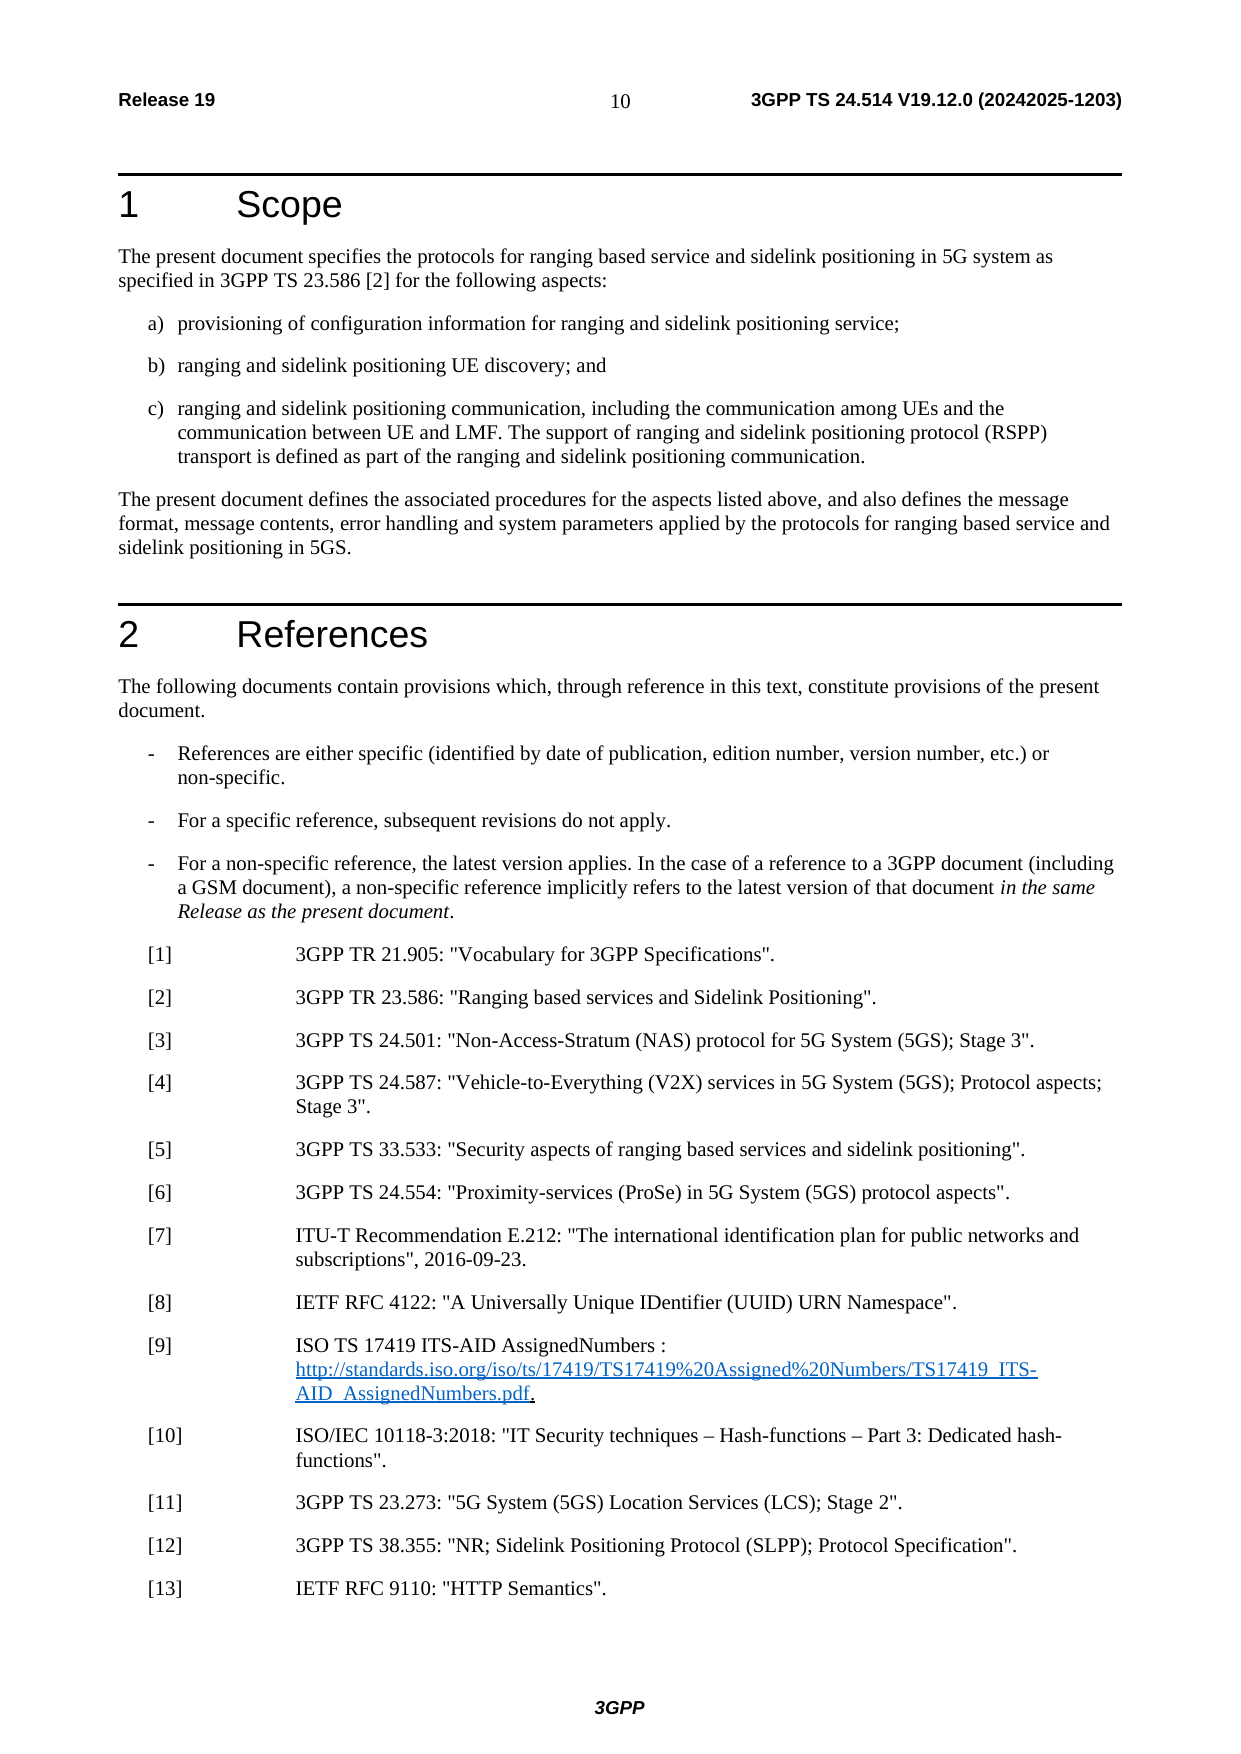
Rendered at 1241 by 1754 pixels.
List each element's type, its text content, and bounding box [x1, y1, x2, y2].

text [5] 3GPP TS 33.533: "Security aspects of ranging based services and sidelink positioning". [148, 1137, 1122, 1161]
text [1] 3GPP TR 21.905: "Vocabulary for 3GPP Specifications". [148, 942, 1122, 966]
text [7] ITU-T Recommendation E.212: "The international identification plan for public networks and subscriptions", 2016-09-23. [148, 1223, 1122, 1271]
text [4] 3GPP TS 24.587: "Vehicle-to-Everything (V2X) services in 5G System (5GS); Protocol aspects; Stage 3". [148, 1070, 1122, 1118]
text [13] IETF RFC 9110: "HTTP Semantics". [148, 1576, 1122, 1600]
text [9] ISO TS 17419 ITS-AID AssignedNumbers : http://standards.iso.org/iso/ts/17419/TS17419%20Assigned%20Numbers/TS17419_ITS-AID_AssignedNumbers.pdf. [148, 1332, 1122, 1405]
text - References are either specific (identified by date of publication, edition number, version number, etc.) or non-specific. [148, 741, 1122, 789]
subtitle 1 Scope [118, 176, 1122, 225]
text [6] 3GPP TS 24.554: "Proximity-services (ProSe) in 5G System (5GS) protocol aspects". [148, 1180, 1122, 1204]
text c) ranging and sidelink positioning communication, including the communication among UEs and the communication between UE and LMF. The support of ranging and sidelink positioning protocol (RSPP) transport is defined as part of the ranging and sidelink positioning communication. [148, 396, 1122, 468]
text [12] 3GPP TS 38.355: "NR; Sidelink Positioning Protocol (SLPP); Protocol Specification". [148, 1533, 1122, 1557]
text The present document specifies the protocols for ranging based service and sidelink positioning in 5G system as specified in 3GPP TS 23.586 [2] for the following aspects: [118, 244, 1122, 292]
subtitle 2 References [118, 606, 1122, 656]
text The present document defines the associated procedures for the aspects listed above, and also defines the message format, message contents, error handling and system parameters applied by the protocols for ranging based service and sidelink positioning in 5GS. [118, 487, 1122, 559]
text - For a specific reference, subsequent revisions do not apply. [148, 808, 1122, 832]
text b) ranging and sidelink positioning UE discovery; and [148, 353, 1122, 377]
text - For a non-specific reference, the latest version applies. In the case of a reference to a 3GPP document (including a GSM document), a non-specific reference implicitly refers to the latest version of that document in the same Release as the present document. [148, 851, 1122, 923]
text [11] 3GPP TS 23.273: "5G System (5GS) Location Services (LCS); Stage 2". [148, 1490, 1122, 1514]
text [3] 3GPP TS 24.501: "Non-Access-Stratum (NAS) protocol for 5G System (5GS); Stage 3". [148, 1027, 1122, 1052]
text [2] 3GPP TR 23.586: "Ranging based services and Sidelink Positioning". [148, 985, 1122, 1009]
text The following documents contain provisions which, through reference in this text, constitute provisions of the present document. [118, 674, 1122, 722]
text [10] ISO/IEC 10118-3:2018: "IT Security techniques – Hash-functions – Part 3: Dedicated hash-functions". [148, 1423, 1122, 1472]
text a) provisioning of configuration information for ranging and sidelink positioning service; [148, 311, 1122, 335]
text [8] IETF RFC 4122: "A Universally Unique IDentifier (UUID) URN Namespace". [148, 1290, 1122, 1314]
